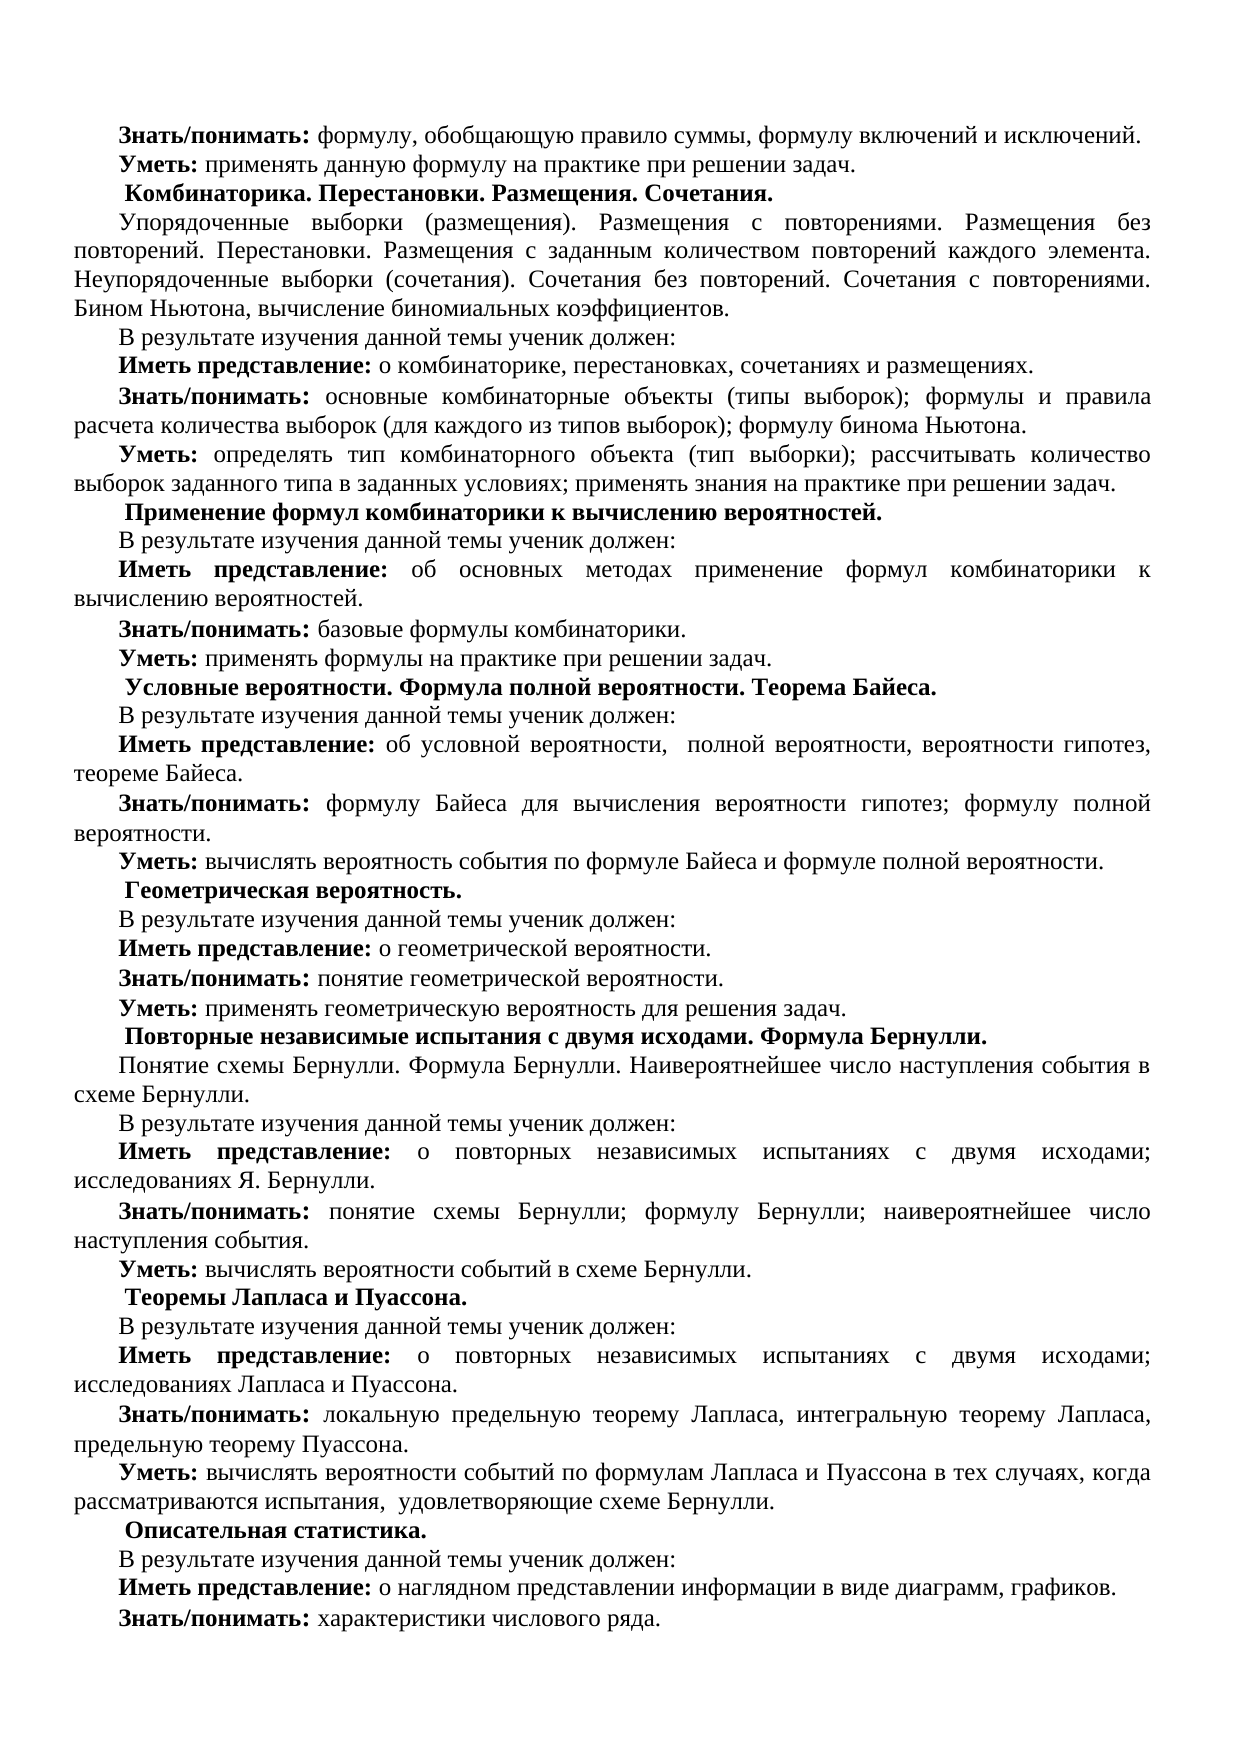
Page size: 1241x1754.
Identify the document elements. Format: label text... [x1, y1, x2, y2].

text Упорядоченные выборки (размещения). Размещения с повторениями. Размещения без повторений. Перестановки. Размещения с заданным количеством повторений каждого элемента. Неупорядоченные выборки (сочетания). Сочетания без повторений. Сочетания с повторениями. Бином Ньютона, вычисление биномиальных коэффициентов. [74, 207, 1152, 322]
text Применение формул комбинаторики к вычислению вероятностей. [74, 497, 1152, 525]
text Теоремы Лапласа и Пуассона. [74, 1282, 1152, 1311]
text Знать/понимать: базовые формулы комбинаторики. [74, 612, 1152, 643]
text Понятие схемы Бернулли. Формула Бернулли. Наивероятнейшее число наступления события в схеме Бернулли. [74, 1050, 1152, 1108]
text Повторные независимые испытания с двумя исходами. Формула Бернулли. [74, 1021, 1152, 1050]
text Знать/понимать: формулу Байеса для вычисления вероятности гипотез; формулу полной вероятности. [74, 787, 1152, 846]
text Геометрическая вероятность. [74, 875, 1152, 904]
text В результате изучения данной темы ученик должен: [74, 904, 1152, 933]
text Знать/понимать: формулу, обобщающую правило суммы, формулу включений и исключений. [74, 118, 1152, 149]
text Уметь: определять тип комбинаторного объекта (тип выборки); рассчитывать количество выборок заданного типа в заданных условиях; применять знания на практике при решении задач. [74, 439, 1152, 497]
text Описательная статистика. [74, 1515, 1152, 1544]
text Уметь: применять формулы на практике при решении задач. [74, 643, 1152, 672]
text Уметь: применять данную формулу на практике при решении задач. [74, 149, 1152, 178]
text Иметь представление: об основных методах применение формул комбинаторики к вычислению вероятностей. [74, 554, 1152, 612]
text В результате изучения данной темы ученик должен: [74, 1108, 1152, 1136]
text Иметь представление: о повторных независимых испытаниях с двумя исходами; исследованиях Я. Бернулли. [74, 1136, 1152, 1194]
text Условные вероятности. Формула полной вероятности. Теорема Байеса. [74, 672, 1152, 700]
text Иметь представление: об условной вероятности, полной вероятности, вероятности гипотез, теореме Байеса. [74, 729, 1152, 787]
text Уметь: вычислять вероятности событий по формулам Лапласа и Пуассона в тех случаях, когда рассматриваются испытания, удовлетворяющие схеме Бернулли. [74, 1457, 1152, 1515]
text Иметь представление: о наглядном представлении информации в виде диаграмм, графиков. [74, 1572, 1152, 1601]
text Уметь: применять геометрическую вероятность для решения задач. [74, 993, 1152, 1021]
text В результате изучения данной темы ученик должен: [74, 525, 1152, 554]
text В результате изучения данной темы ученик должен: [74, 322, 1152, 351]
text В результате изучения данной темы ученик должен: [74, 1544, 1152, 1572]
text Знать/понимать: основные комбинаторные объекты (типы выборок); формулы и правила расчета количества выборок (для каждого из типов выборок); формулу бинома Ньютона. [74, 379, 1152, 439]
text В результате изучения данной темы ученик должен: [74, 1311, 1152, 1340]
text Уметь: вычислять вероятности событий в схеме Бернулли. [74, 1254, 1152, 1282]
text Знать/понимать: локальную предельную теорему Лапласа, интегральную теорему Лапласа, предельную теорему Пуассона. [74, 1397, 1152, 1457]
text Иметь представление: о геометрической вероятности. [74, 933, 1152, 961]
text Знать/понимать: характеристики числового ряда. [74, 1601, 1152, 1632]
text Комбинаторика. Перестановки. Размещения. Сочетания. [74, 178, 1152, 207]
text Знать/понимать: понятие схемы Бернулли; формулу Бернулли; наивероятнейшее число наступления события. [74, 1194, 1152, 1254]
text Иметь представление: о повторных независимых испытаниях с двумя исходами; исследованиях Лапласа и Пуассона. [74, 1340, 1152, 1397]
text Знать/понимать: понятие геометрической вероятности. [74, 961, 1152, 993]
text В результате изучения данной темы ученик должен: [74, 700, 1152, 729]
text Уметь: вычислять вероятность события по формуле Байеса и формуле полной вероятности. [74, 846, 1152, 875]
text Иметь представление: о комбинаторике, перестановках, сочетаниях и размещениях. [74, 351, 1152, 379]
